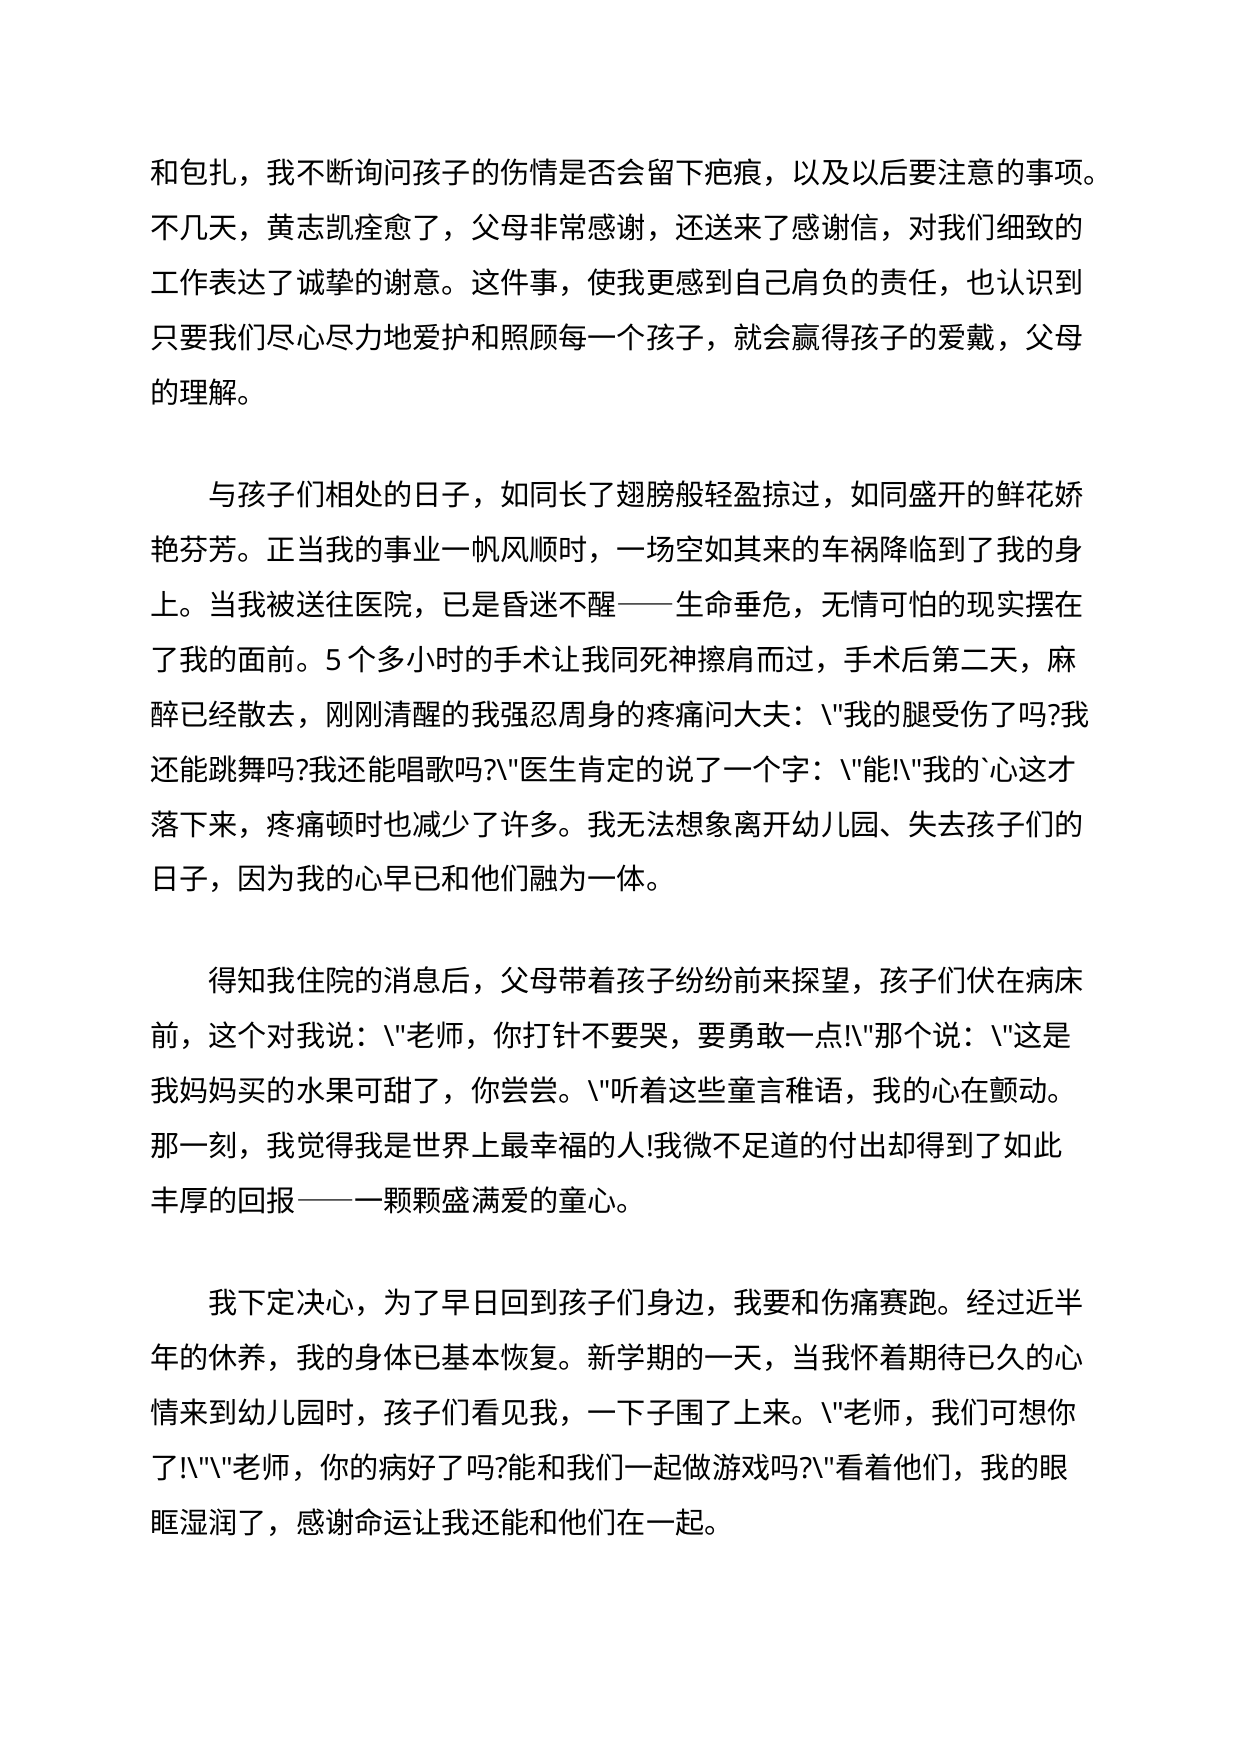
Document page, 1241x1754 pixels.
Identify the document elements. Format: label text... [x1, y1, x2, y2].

text 得知我住院的消息后，父母带着孩子纷纷前来探望，孩子们伏在病床前，这个对我说：\"老师，你打针不要哭，要勇敢一点!\"那个说：\"这是我妈妈买的水果可甜了，你尝尝。\"听着这些童言稚语，我的心在颤动。那一刻，我觉得我是世界上最幸福的人!我微不足道的付出却得到了如此丰厚的回报——一颗颗盛满爱的童心。 [150, 958, 1090, 1220]
text 与孩子们相处的日子，如同长了翅膀般轻盈掠过，如同盛开的鲜花娇艳芬芳。正当我的事业一帆风顺时，一场空如其来的车祸降临到了我的身上。当我被送往医院，已是昏迷不醒——生命垂危，无情可怕的现实摆在了我的面前。5个多小时的手术让我同死神擦肩而过，手术后第二天，麻醉已经散去，刚刚清醒的我强忍周身的疼痛问大夫：\"我的腿受伤了吗?我还能跳舞吗?我还能唱歌吗?\"医生肯定的说了一个字：\"能!\"我的`心这才落下来，疼痛顿时也减少了许多。我无法想象离开幼儿园、失去孩子们的日子，因为我的心早已和他们融为一体。 [150, 471, 1090, 898]
text 我下定决心，为了早日回到孩子们身边，我要和伤痛赛跑。经过近半年的休养，我的身体已基本恢复。新学期的一天，当我怀着期待已久的心情来到幼儿园时，孩子们看见我，一下子围了上来。\"老师，我们可想你了!\"\"老师，你的病好了吗?能和我们一起做游戏吗?\"看着他们，我的眼眶湿润了，感谢命运让我还能和他们在一起。 [150, 1279, 1090, 1541]
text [150, 150, 1090, 412]
